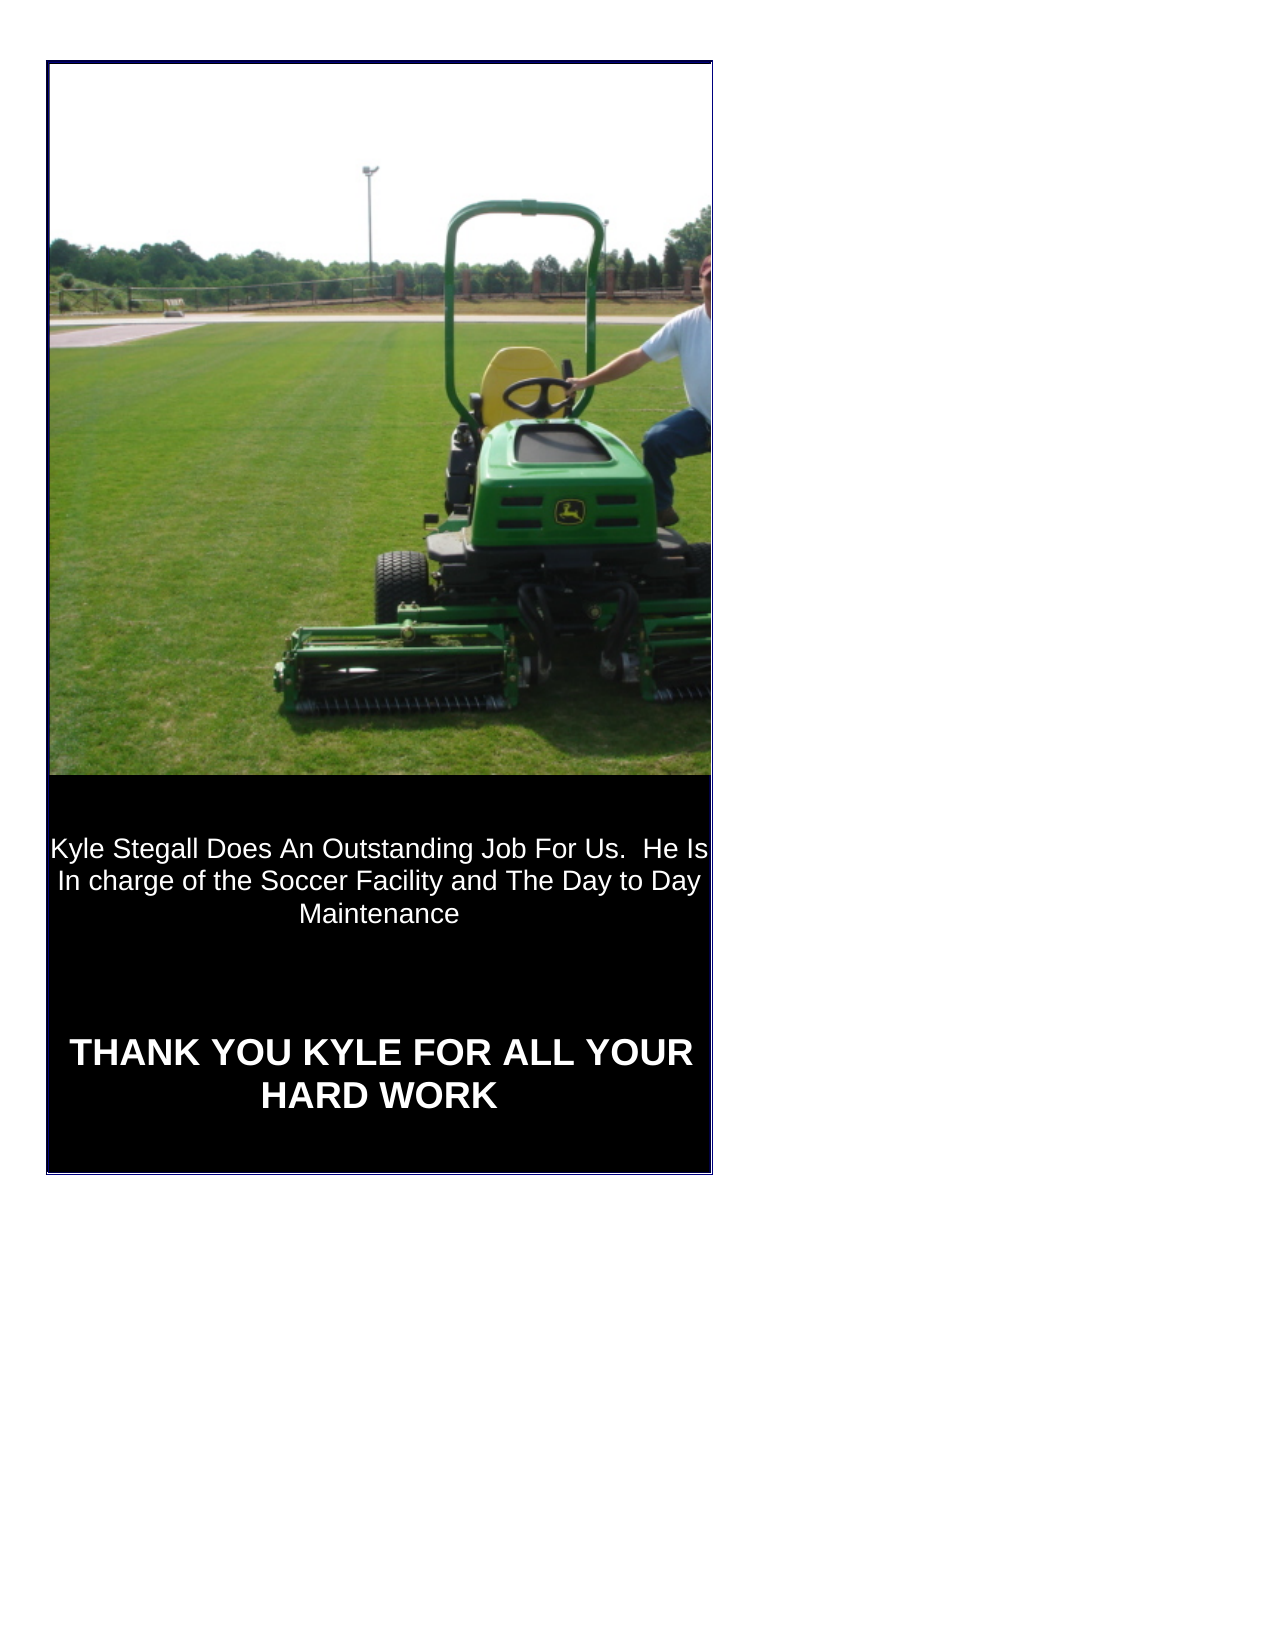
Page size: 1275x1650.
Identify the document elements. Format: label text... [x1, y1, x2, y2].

table_cell Kyle Stegall Does An Outstanding Job For Us. He Is In charge of the Soccer Facility and The Day to Day Maintenance THANK YOU KYLE FOR ALL YOUR HARD WORK [49, 775, 709, 1172]
picture [49, 64, 711, 775]
